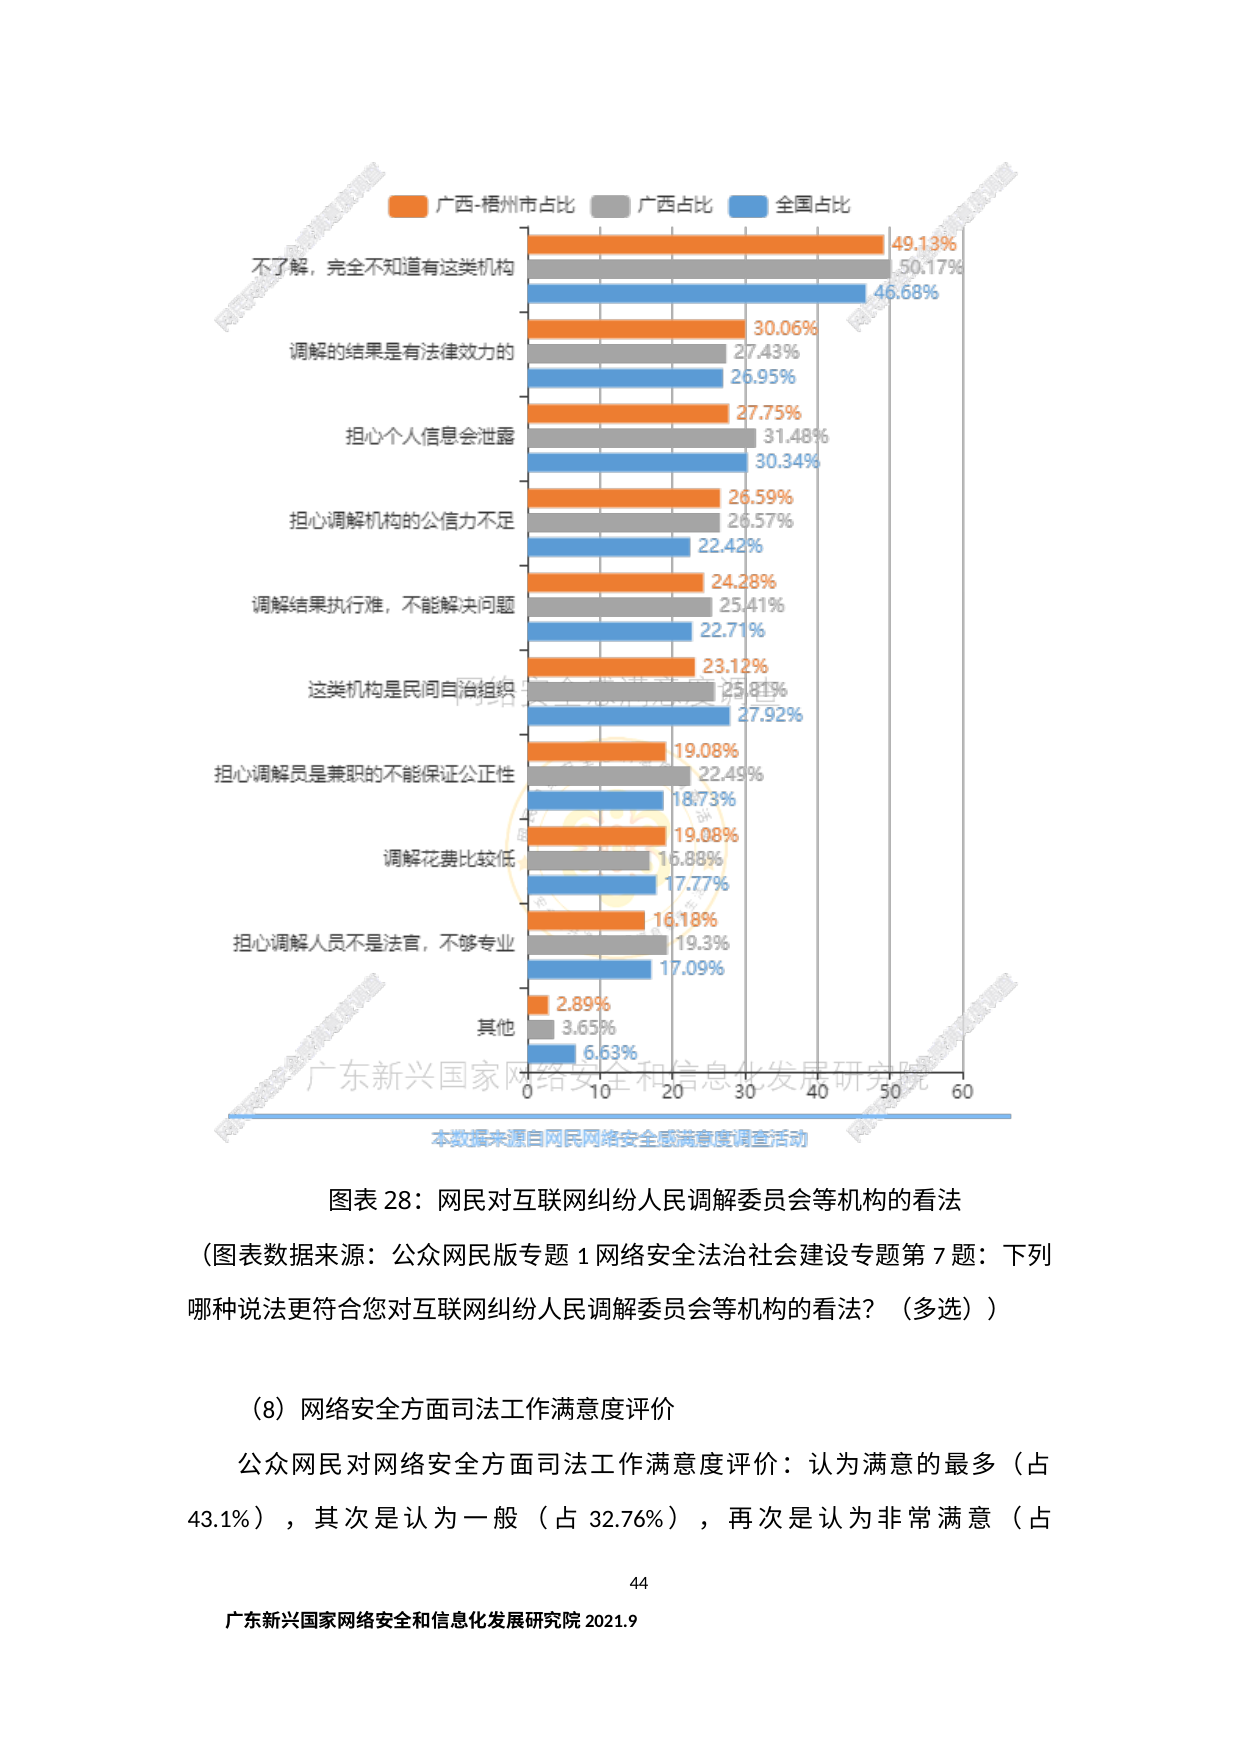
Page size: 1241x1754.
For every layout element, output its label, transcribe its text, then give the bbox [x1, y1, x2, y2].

text 图表28：网民对互联网纠纷人民调解委员会等机构的看法 [187, 1181, 1053, 1217]
picture [199, 150, 1041, 1166]
text （8）网络安全方面司法工作满意度评价 [187, 1390, 1053, 1426]
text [187, 1444, 1053, 1535]
text （图表数据来源：公众网民版专题1网络安全法治社会建设专题第7题：下列哪种说法更符合您对互联网纠纷人民调解委员会等机构的看法？（多选）） [187, 1235, 1053, 1326]
